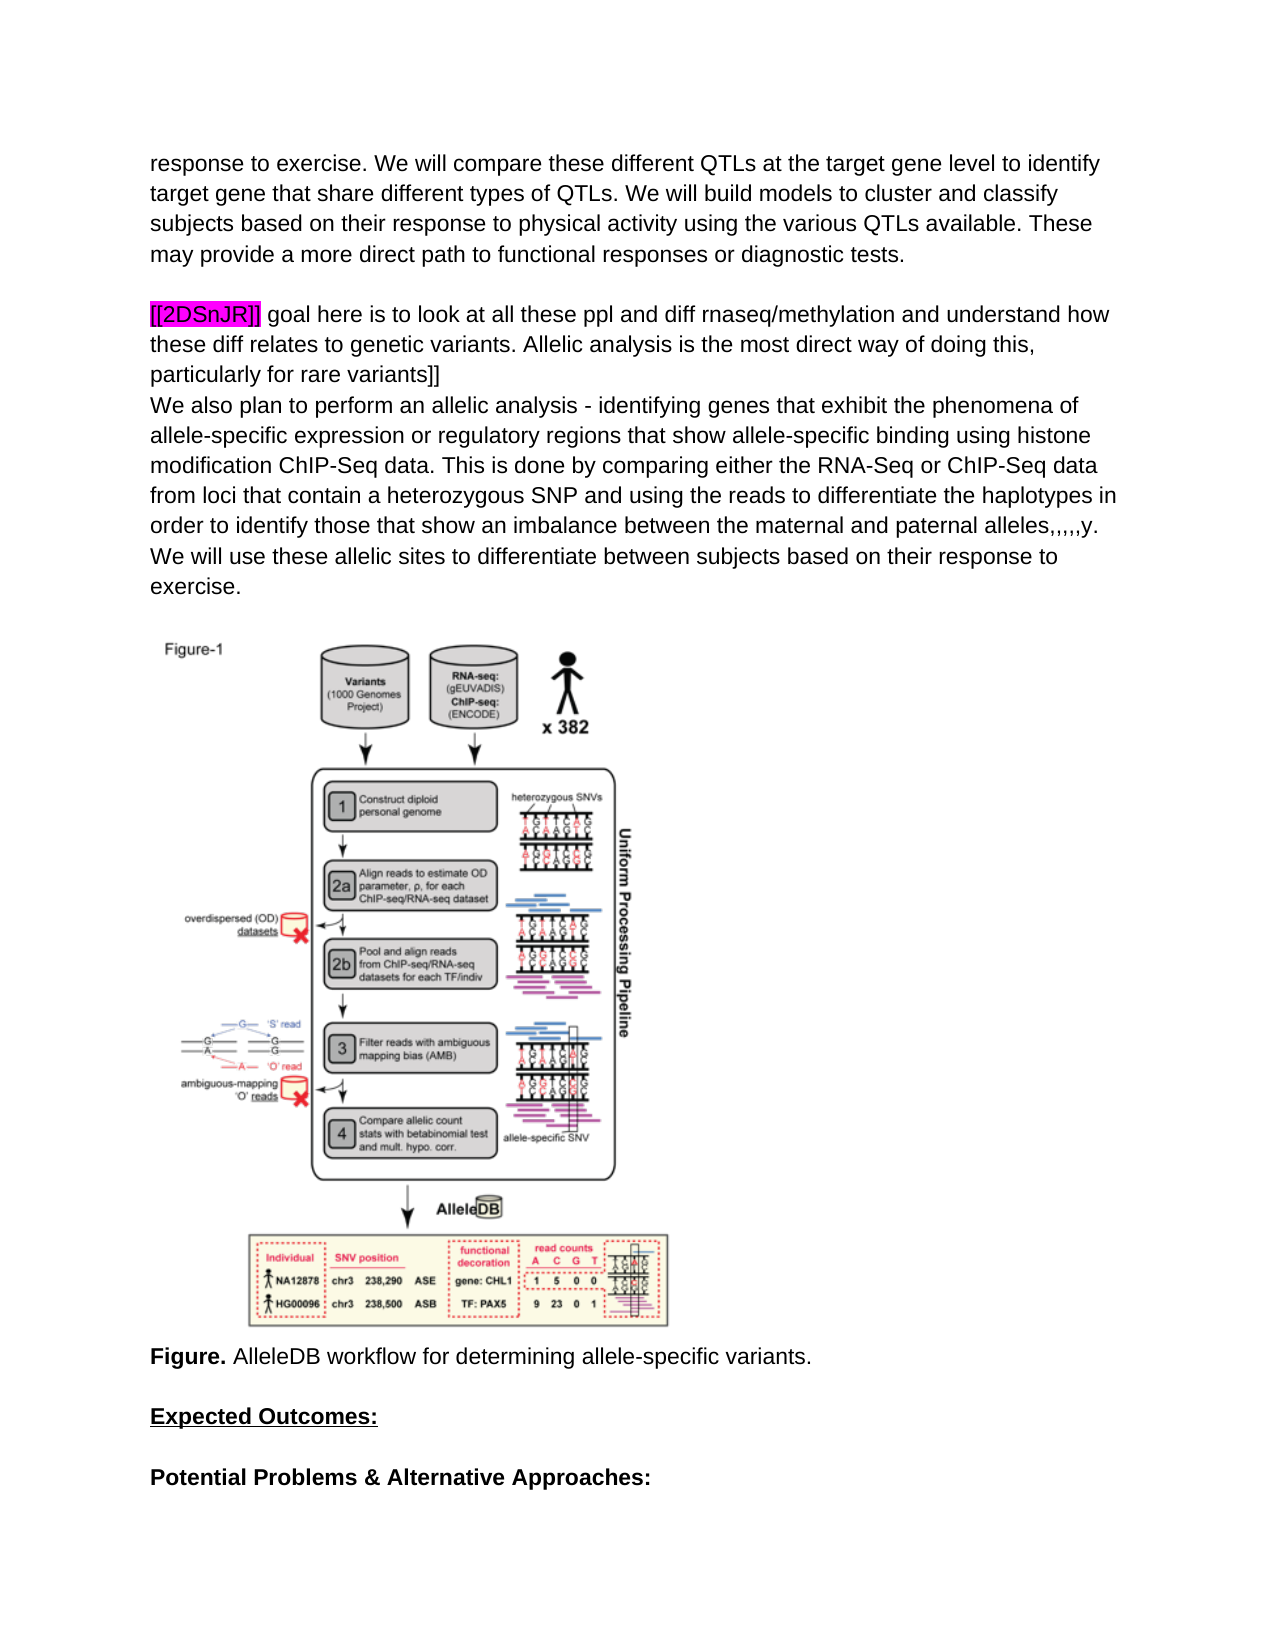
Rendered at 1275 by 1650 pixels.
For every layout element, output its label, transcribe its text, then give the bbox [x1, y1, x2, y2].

text [[2DSnJR]] goal here is to look at all these ppl and diff rnaseq/methylation and understand how these diff relates to genetic variants. Allelic analysis is the most direct way of doing this, particularly for rare variants]] [150, 301, 1125, 388]
text Expected Outcomes: [150, 1403, 1125, 1429]
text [150, 150, 1125, 267]
picture [150, 633, 697, 1339]
text Figure. AlleleDB workflow for determining allele-specific variants. [150, 1343, 1125, 1369]
text We also plan to perform an allelic analysis - identifying genes that exhibit the phenomena of allele-specific expression or regulatory regions that show allele-specific binding using histone modification ChIP-Seq data. This is done by comparing either the RNA-Seq or ChIP-Seq data from loci that contain a heterozygous SNP and using the reads to differentiate the haplotypes in order to identify those that show an imbalance between the maternal and paternal alleles,,,,,y. We will use these allelic sites to differentiate between subjects based on their response to exercise. [150, 392, 1125, 599]
text Potential Problems & Alternative Approaches: [150, 1463, 1125, 1490]
